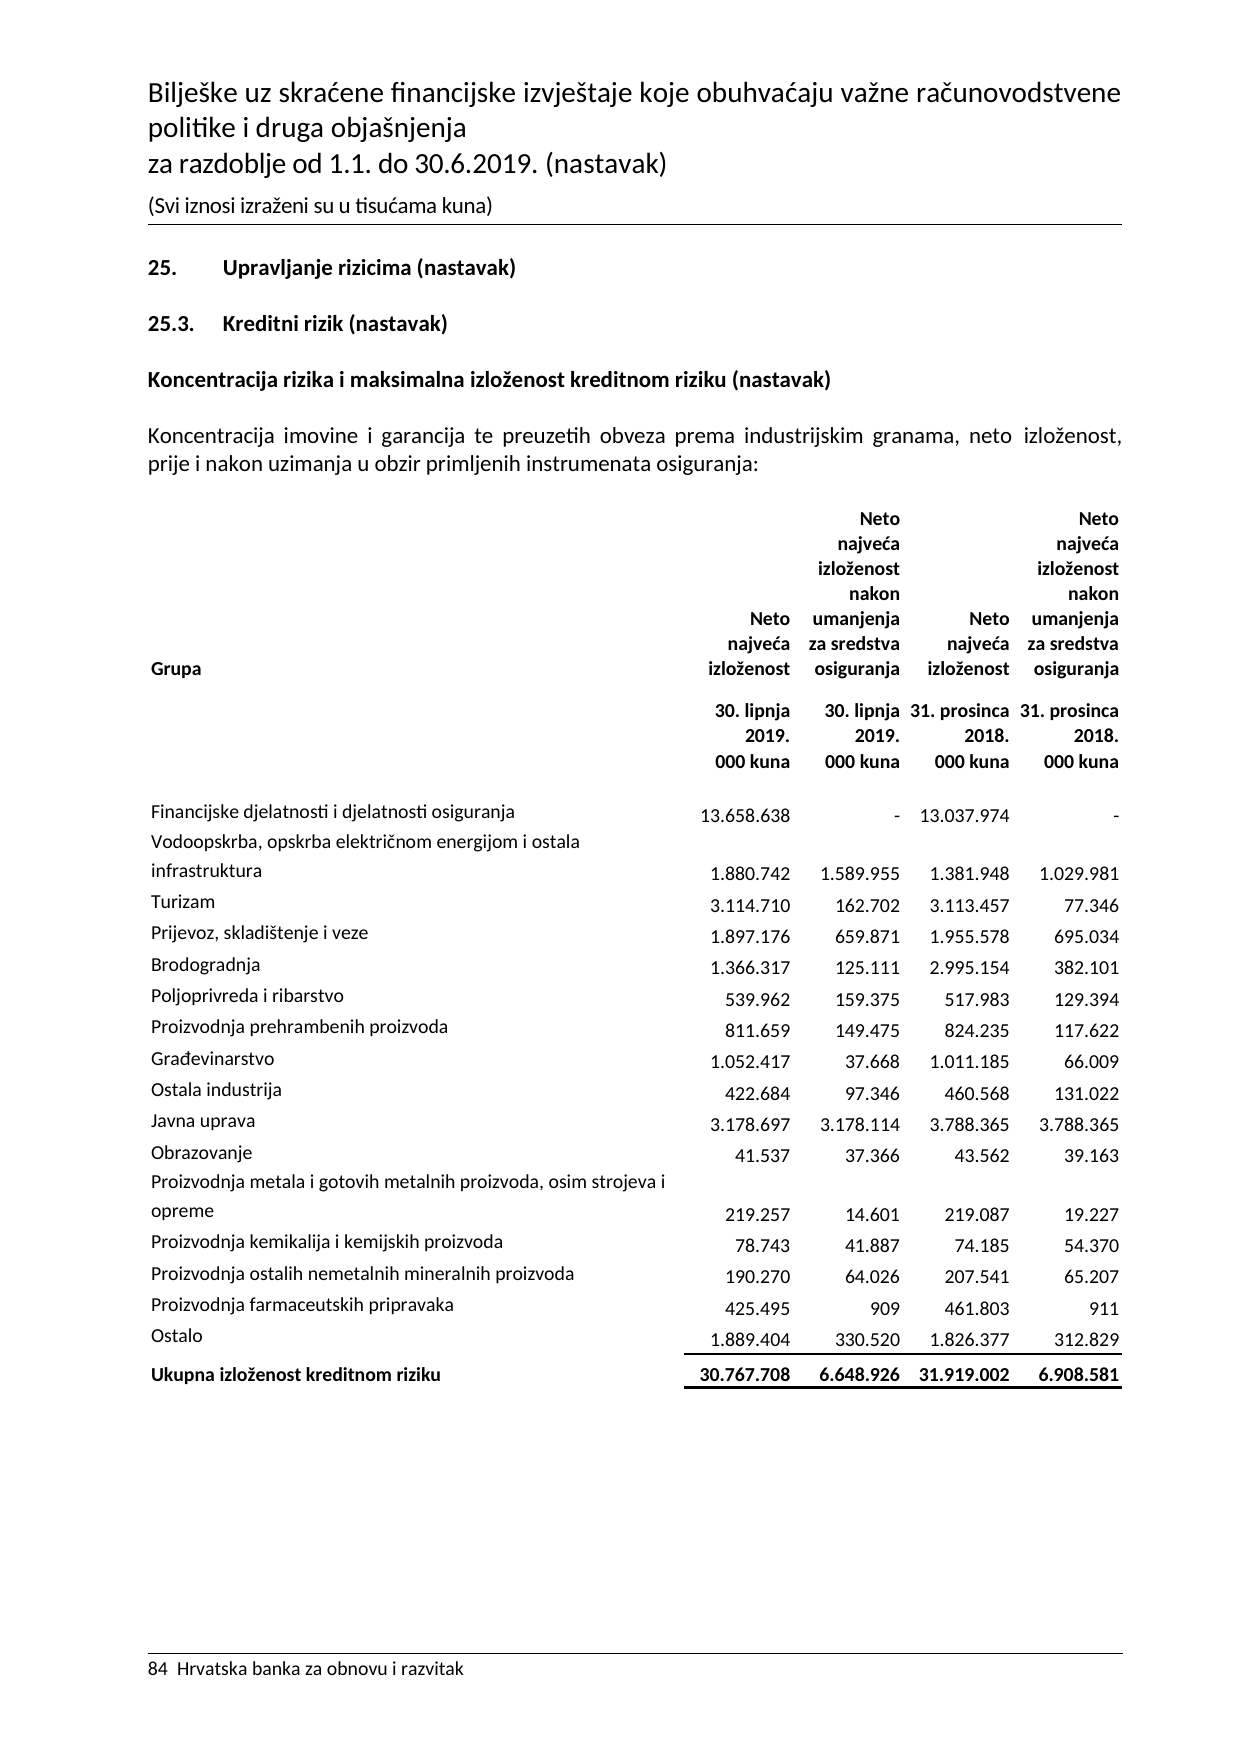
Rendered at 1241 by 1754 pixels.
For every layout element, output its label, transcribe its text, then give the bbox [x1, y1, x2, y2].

text 25. Upravljanje rizicima (nastavak) [148, 253, 1122, 281]
text Koncentracija imovine i garancija te preuzetih obveza prema industrijskim granama, neto izloženost, prije i nakon uzimanja u obzir primljenih instrumenata osiguranja: [148, 422, 1122, 478]
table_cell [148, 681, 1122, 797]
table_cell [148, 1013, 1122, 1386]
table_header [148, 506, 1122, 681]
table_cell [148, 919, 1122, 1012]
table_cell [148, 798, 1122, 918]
text Koncentracija rizika i maksimalna izloženost kreditnom riziku (nastavak) [148, 366, 1122, 393]
text 25.3. Kreditni rizik (nastavak) [148, 309, 1122, 337]
